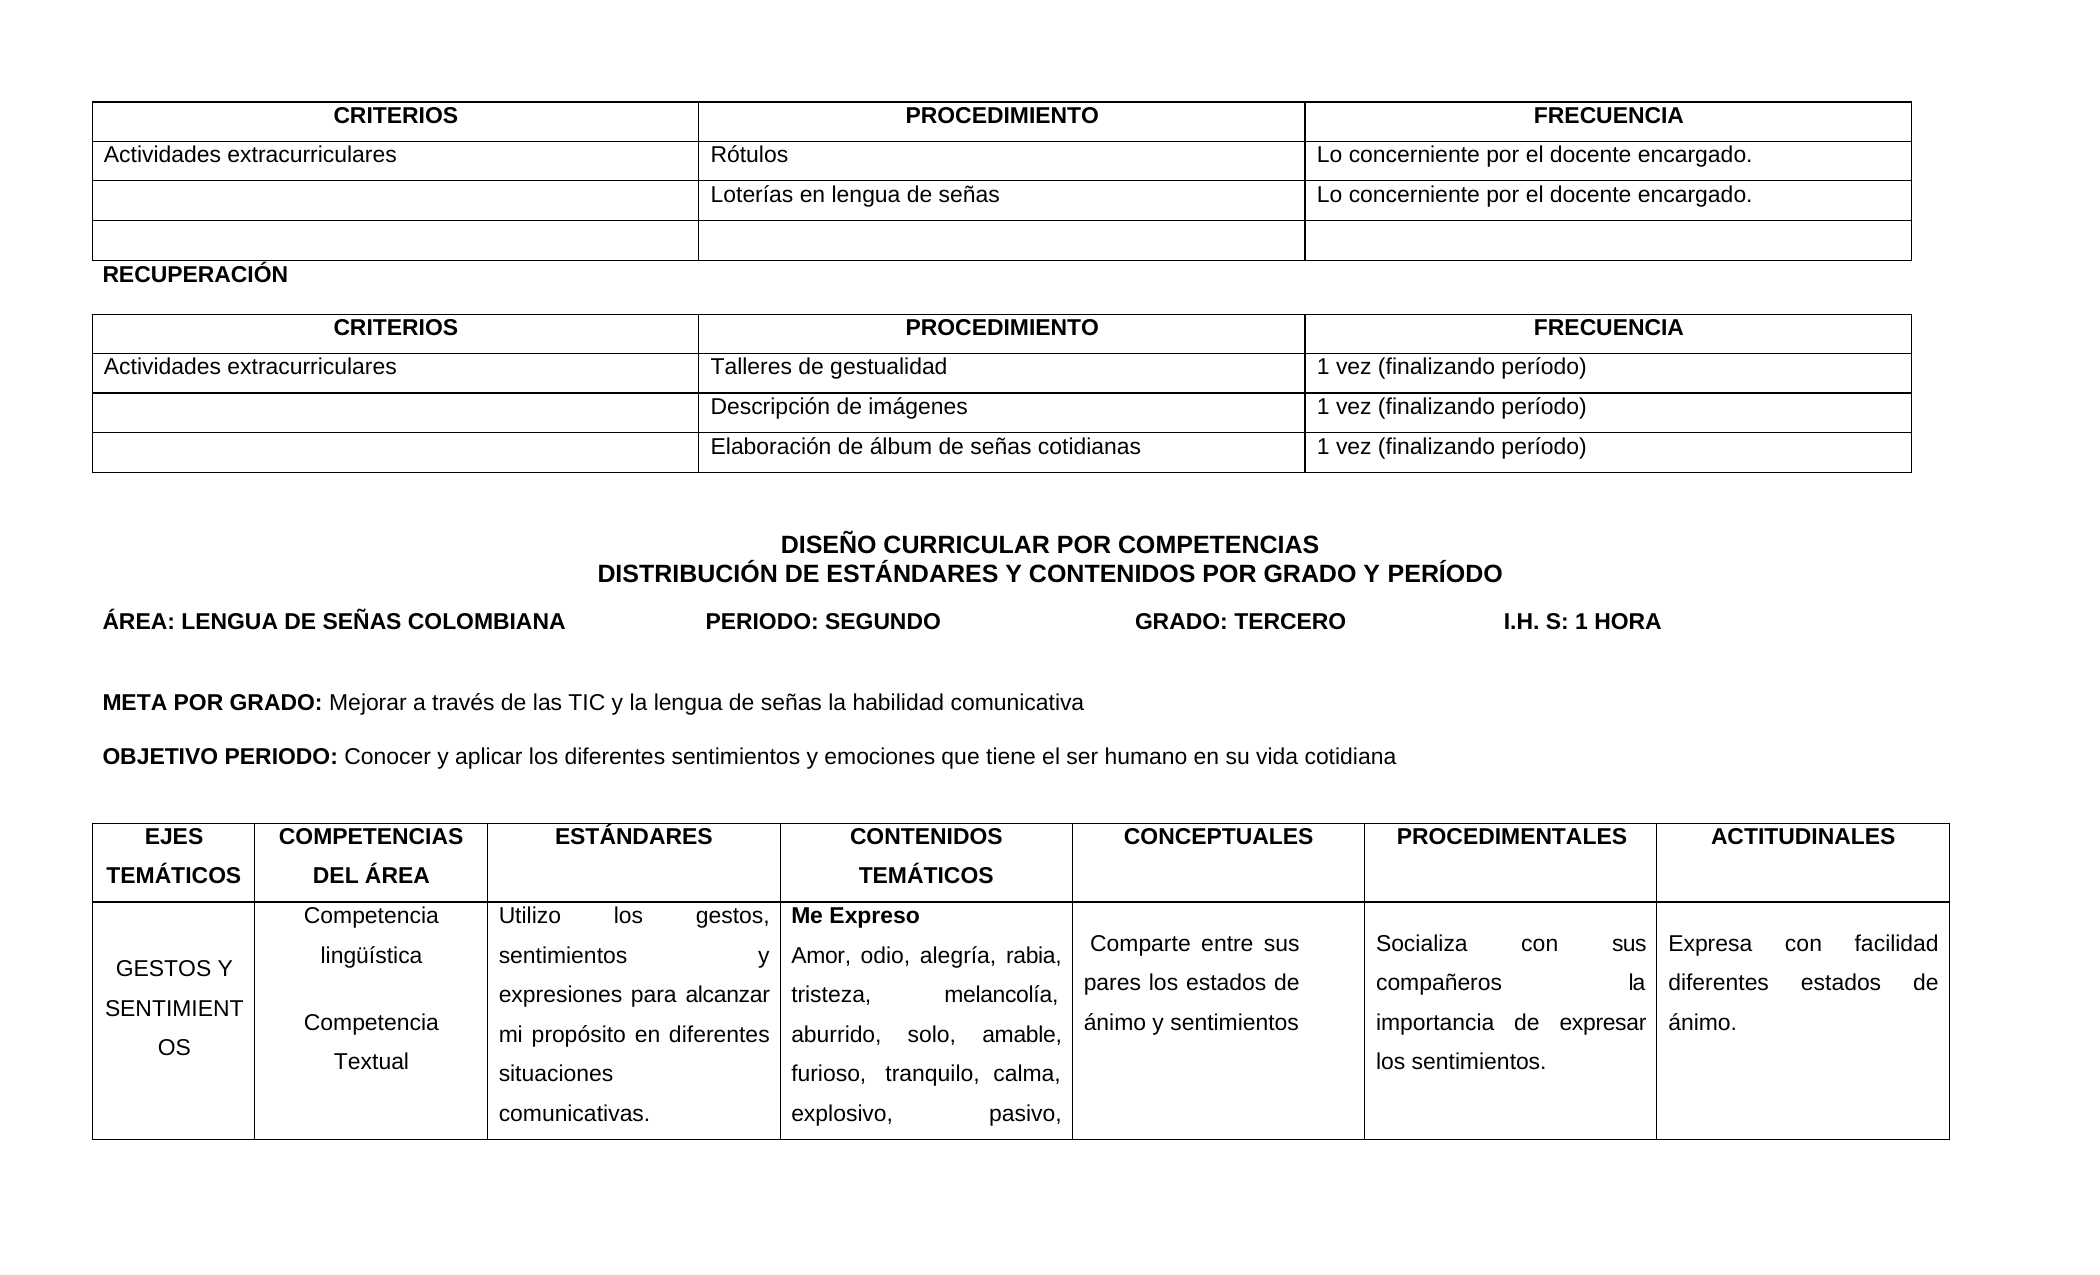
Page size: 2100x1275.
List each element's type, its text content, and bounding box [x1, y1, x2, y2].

table_cell Me Expreso Amor, odio, alegría, rabia, tristeza, melancolía, aburrido, solo, amable, furioso, tranquilo, calma, explosivo, pasivo, [781, 903, 1072, 1138]
table_cell Lo concerniente por el docente encargado. [1306, 142, 1911, 180]
table_cell Competencia lingüística Competencia Textual [255, 903, 487, 1138]
table_cell Expresa con facilidad diferentes estados de ánimo. [1657, 903, 1949, 1138]
table_header ESTÁNDARES [488, 824, 780, 901]
table_cell [93, 181, 698, 220]
table_header CONTENIDOS TEMÁTICOS [781, 824, 1072, 901]
table_cell Socializa con sus compañeros la importancia de expresar los sentimientos. [1365, 903, 1656, 1138]
table_header COMPETENCIAS DEL ÁREA [255, 824, 487, 901]
table_cell Actividades extracurriculares [93, 354, 698, 392]
table_header PROCEDIMENTALES [1365, 824, 1656, 901]
table_cell Elaboración de álbum de señas cotidianas [699, 433, 1304, 472]
table_cell Loterías en lengua de señas [699, 181, 1304, 220]
table_header FRECUENCIA [1306, 315, 1911, 353]
text OBJETIVO PERIODO: Conocer y aplicar los diferentes sentimientos y emociones que tiene el ser humano en su vida cotidiana [102, 743, 2025, 769]
table_cell Lo concerniente por el docente encargado. [1306, 181, 1911, 220]
table_cell [93, 433, 698, 472]
table_cell Descripción de imágenes [699, 394, 1304, 432]
table_cell Comparte entre sus pares los estados de ánimo y sentimientos [1073, 903, 1364, 1138]
text RECUPERACIÓN [102, 261, 2025, 287]
table_header ACTITUDINALES [1657, 824, 1949, 901]
table_header PROCEDIMIENTO [699, 103, 1304, 141]
table_cell 1 vez (finalizando período) [1306, 354, 1911, 392]
text DISEÑO CURRICULAR POR COMPETENCIAS [75, 530, 2025, 559]
table_header CRITERIOS [93, 315, 698, 353]
table_cell GESTOS Y SENTIMIENT OS [93, 903, 254, 1138]
table_cell [93, 221, 698, 259]
table_cell Talleres de gestualidad [699, 354, 1304, 392]
table_header CONCEPTUALES [1073, 824, 1364, 901]
text META POR GRADO: Mejorar a través de las TIC y la lengua de señas la habilidad comunicativa [102, 689, 2025, 715]
table_cell [699, 221, 1304, 259]
text ÁREA: LENGUA DE SEÑAS COLOMBIANA PERIODO: SEGUNDO GRADO: TERCERO I.H. S: 1 HORA [102, 608, 2025, 635]
text DISTRIBUCIÓN DE ESTÁNDARES Y CONTENIDOS POR GRADO Y PERÍODO [75, 559, 2025, 588]
table_header PROCEDIMIENTO [699, 315, 1304, 353]
table_header CRITERIOS [93, 103, 698, 141]
table_cell [1306, 221, 1911, 259]
table_cell 1 vez (finalizando período) [1306, 433, 1911, 472]
table_cell [93, 394, 698, 432]
table_header FRECUENCIA [1306, 103, 1911, 141]
table_cell 1 vez (finalizando período) [1306, 394, 1911, 432]
table_header EJES TEMÁTICOS [93, 824, 254, 901]
table_cell Actividades extracurriculares [93, 142, 698, 180]
table_cell Rótulos [699, 142, 1304, 180]
table_cell Utilizo los gestos, sentimientos y expresiones para alcanzar mi propósito en diferentes situaciones comunicativas. [488, 903, 780, 1138]
